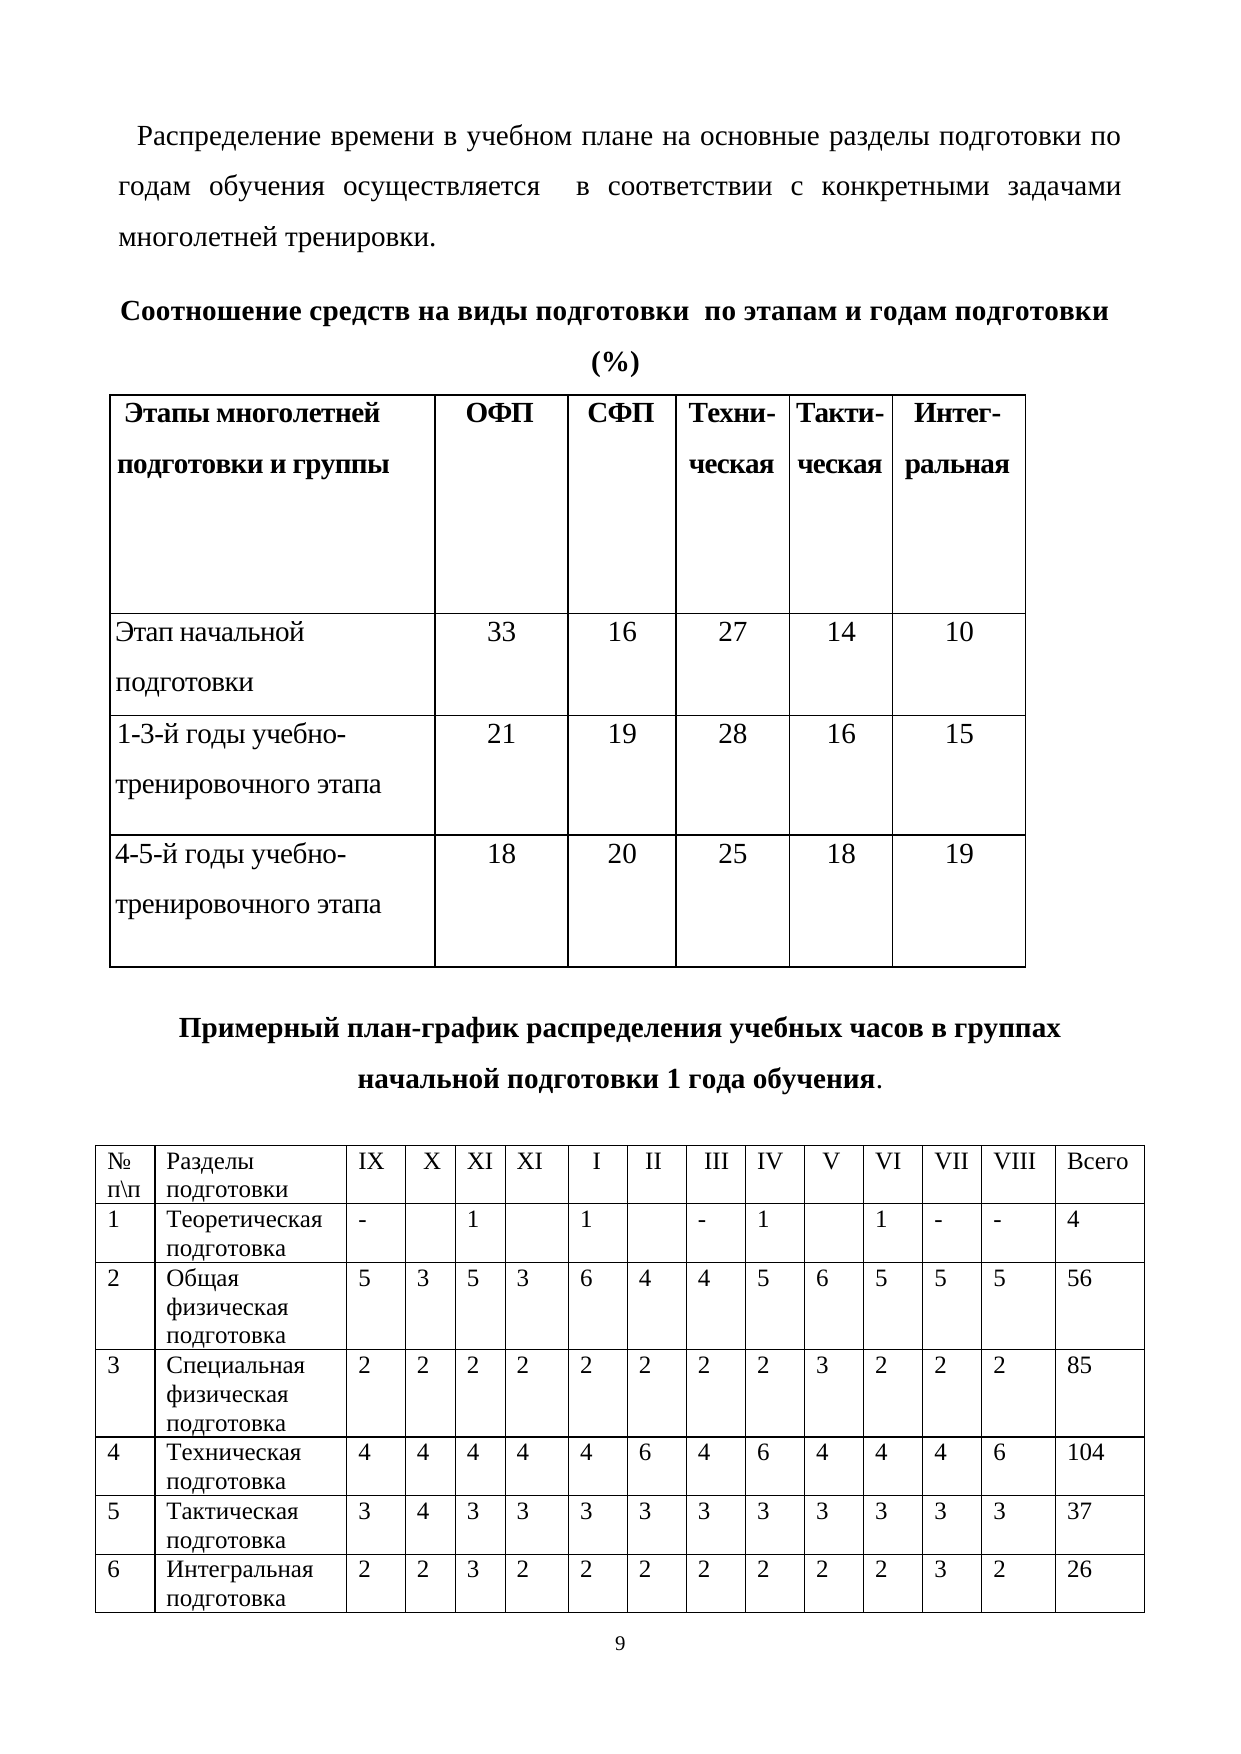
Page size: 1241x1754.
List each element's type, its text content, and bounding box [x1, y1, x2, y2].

table_cell 6 [982, 1438, 1055, 1495]
table_cell 5 [456, 1263, 505, 1349]
text Распределение времени в учебном плане на основные разделы подготовки по годам обучения осуществляется в соответствии с конкретными задачами многолетней тренировки. [118, 118, 1122, 252]
table_header Этапы многолетней подготовки и группы [111, 396, 434, 612]
table_header V [805, 1146, 863, 1203]
table_cell 2 [96, 1263, 154, 1349]
table_cell 3 [687, 1496, 745, 1553]
table_cell 4 [923, 1438, 981, 1495]
table_header XI [456, 1146, 505, 1203]
table_cell 18 [790, 836, 892, 966]
table_cell 18 [436, 836, 567, 966]
table_cell 6 [96, 1555, 154, 1612]
table_cell 3 [506, 1496, 568, 1553]
table_cell 5 [96, 1496, 154, 1553]
table_header III [687, 1146, 745, 1203]
table_cell 16 [569, 614, 675, 714]
table_cell 37 [1056, 1496, 1144, 1553]
table_cell Общая физическая подготовка [156, 1263, 346, 1349]
table_cell 4 [628, 1263, 686, 1349]
table_cell 5 [746, 1263, 804, 1349]
table_cell - [923, 1204, 981, 1262]
table_cell 3 [805, 1496, 863, 1553]
table_cell 3 [347, 1496, 405, 1553]
table_cell 1 [96, 1204, 154, 1262]
table_header № п\п [96, 1146, 154, 1203]
table_cell 6 [628, 1438, 686, 1495]
table_cell 1 [746, 1204, 804, 1262]
table_header II [628, 1146, 686, 1203]
table_cell 2 [456, 1350, 505, 1436]
table_cell 3 [923, 1496, 981, 1553]
table_cell 4 [687, 1263, 745, 1349]
table_cell 19 [893, 836, 1025, 966]
table_cell 56 [1056, 1263, 1144, 1349]
table_header IX [347, 1146, 405, 1203]
table_cell 4 [347, 1438, 405, 1495]
table_cell 14 [790, 614, 892, 714]
table_cell 1 [864, 1204, 922, 1262]
table_cell 2 [347, 1555, 405, 1612]
table_cell 2 [406, 1350, 455, 1436]
table_cell 2 [569, 1555, 627, 1612]
table_header I [569, 1146, 627, 1203]
table_cell 3 [506, 1263, 568, 1349]
table_header VI [864, 1146, 922, 1203]
table_header Интегральная [893, 396, 1025, 612]
table_cell 5 [864, 1263, 922, 1349]
table_cell 4 [687, 1438, 745, 1495]
table_cell 3 [746, 1496, 804, 1553]
text Соотношение средств на виды подготовки по этапам и годам подготовки (%) [118, 293, 1112, 377]
table_cell 2 [746, 1350, 804, 1436]
table_cell 85 [1056, 1350, 1144, 1436]
table_cell - [982, 1204, 1055, 1262]
table_cell 3 [864, 1496, 922, 1553]
table_header Разделы подготовки [156, 1146, 346, 1203]
table_cell 3 [456, 1555, 505, 1612]
table_cell 2 [406, 1555, 455, 1612]
table_cell 27 [677, 614, 789, 714]
table_cell 2 [746, 1555, 804, 1612]
table_cell 3 [982, 1496, 1055, 1553]
table_cell 5 [923, 1263, 981, 1349]
table_cell 15 [893, 716, 1025, 834]
table_cell 19 [569, 716, 675, 834]
table_cell Интегральная подготовка [156, 1555, 346, 1612]
table_cell 6 [746, 1438, 804, 1495]
table_cell 20 [569, 836, 675, 966]
text начальной подготовки 1 года обучения. [118, 1061, 1122, 1094]
table_cell Этап начальной подготовки [111, 614, 434, 714]
table_cell Тактическая подготовка [156, 1496, 346, 1553]
table_cell 4 [1056, 1204, 1144, 1262]
table_cell 1-3-й годы учебно-тренировочного этапа [111, 716, 434, 834]
table_cell 2 [982, 1350, 1055, 1436]
table_cell 25 [677, 836, 789, 966]
table_cell 2 [628, 1350, 686, 1436]
table_cell 4 [864, 1438, 922, 1495]
table_cell 2 [687, 1555, 745, 1612]
table_cell 16 [790, 716, 892, 834]
table_cell 1 [569, 1204, 627, 1262]
table_cell 2 [864, 1350, 922, 1436]
table_cell 2 [506, 1555, 568, 1612]
table_cell 3 [406, 1263, 455, 1349]
table_cell 4 [569, 1438, 627, 1495]
table_cell 4 [456, 1438, 505, 1495]
table_cell - [687, 1204, 745, 1262]
table_cell 2 [805, 1555, 863, 1612]
table_header VII [923, 1146, 981, 1203]
table_cell 10 [893, 614, 1025, 714]
table_header Тактическая [790, 396, 892, 612]
table_cell 3 [456, 1496, 505, 1553]
table_cell 4-5-й годы учебно-тренировочного этапа [111, 836, 434, 966]
table_cell 104 [1056, 1438, 1144, 1495]
table_header СФП [569, 396, 675, 612]
table_header IV [746, 1146, 804, 1203]
table_cell Теоретическая подготовка [156, 1204, 346, 1262]
table_cell 6 [805, 1263, 863, 1349]
table_cell 4 [406, 1496, 455, 1553]
table_header XI [506, 1146, 568, 1203]
table_cell 4 [406, 1438, 455, 1495]
table_cell 4 [506, 1438, 568, 1495]
table_cell 2 [347, 1350, 405, 1436]
table_cell 2 [569, 1350, 627, 1436]
table_cell [506, 1204, 568, 1262]
table_header X [406, 1146, 455, 1203]
table_cell 26 [1056, 1555, 1144, 1612]
table_cell 3 [923, 1555, 981, 1612]
table_cell 3 [805, 1350, 863, 1436]
table_cell - [347, 1204, 405, 1262]
table_cell 3 [96, 1350, 154, 1436]
table_cell 5 [982, 1263, 1055, 1349]
table_header Техническая [677, 396, 789, 612]
table_cell [406, 1204, 455, 1262]
table_cell Специальная физическая подготовка [156, 1350, 346, 1436]
table_cell 1 [456, 1204, 505, 1262]
table_cell 2 [506, 1350, 568, 1436]
table_cell [805, 1204, 863, 1262]
table_cell 4 [96, 1438, 154, 1495]
table_cell 2 [628, 1555, 686, 1612]
table_cell 2 [864, 1555, 922, 1612]
table_cell [628, 1204, 686, 1262]
table_cell 2 [687, 1350, 745, 1436]
table_cell 3 [569, 1496, 627, 1553]
table_cell Техническая подготовка [156, 1438, 346, 1495]
table_cell 21 [436, 716, 567, 834]
table_cell 33 [436, 614, 567, 714]
text Примерный план-график распределения учебных часов в группах [118, 1011, 1122, 1044]
table_cell 2 [923, 1350, 981, 1436]
table_cell 4 [805, 1438, 863, 1495]
table_header ОФП [436, 396, 567, 612]
table_cell 5 [347, 1263, 405, 1349]
table_header VIII [982, 1146, 1055, 1203]
table_cell 2 [982, 1555, 1055, 1612]
table_cell 28 [677, 716, 789, 834]
table_header Всего [1056, 1146, 1144, 1203]
table_cell 3 [628, 1496, 686, 1553]
table_cell 6 [569, 1263, 627, 1349]
